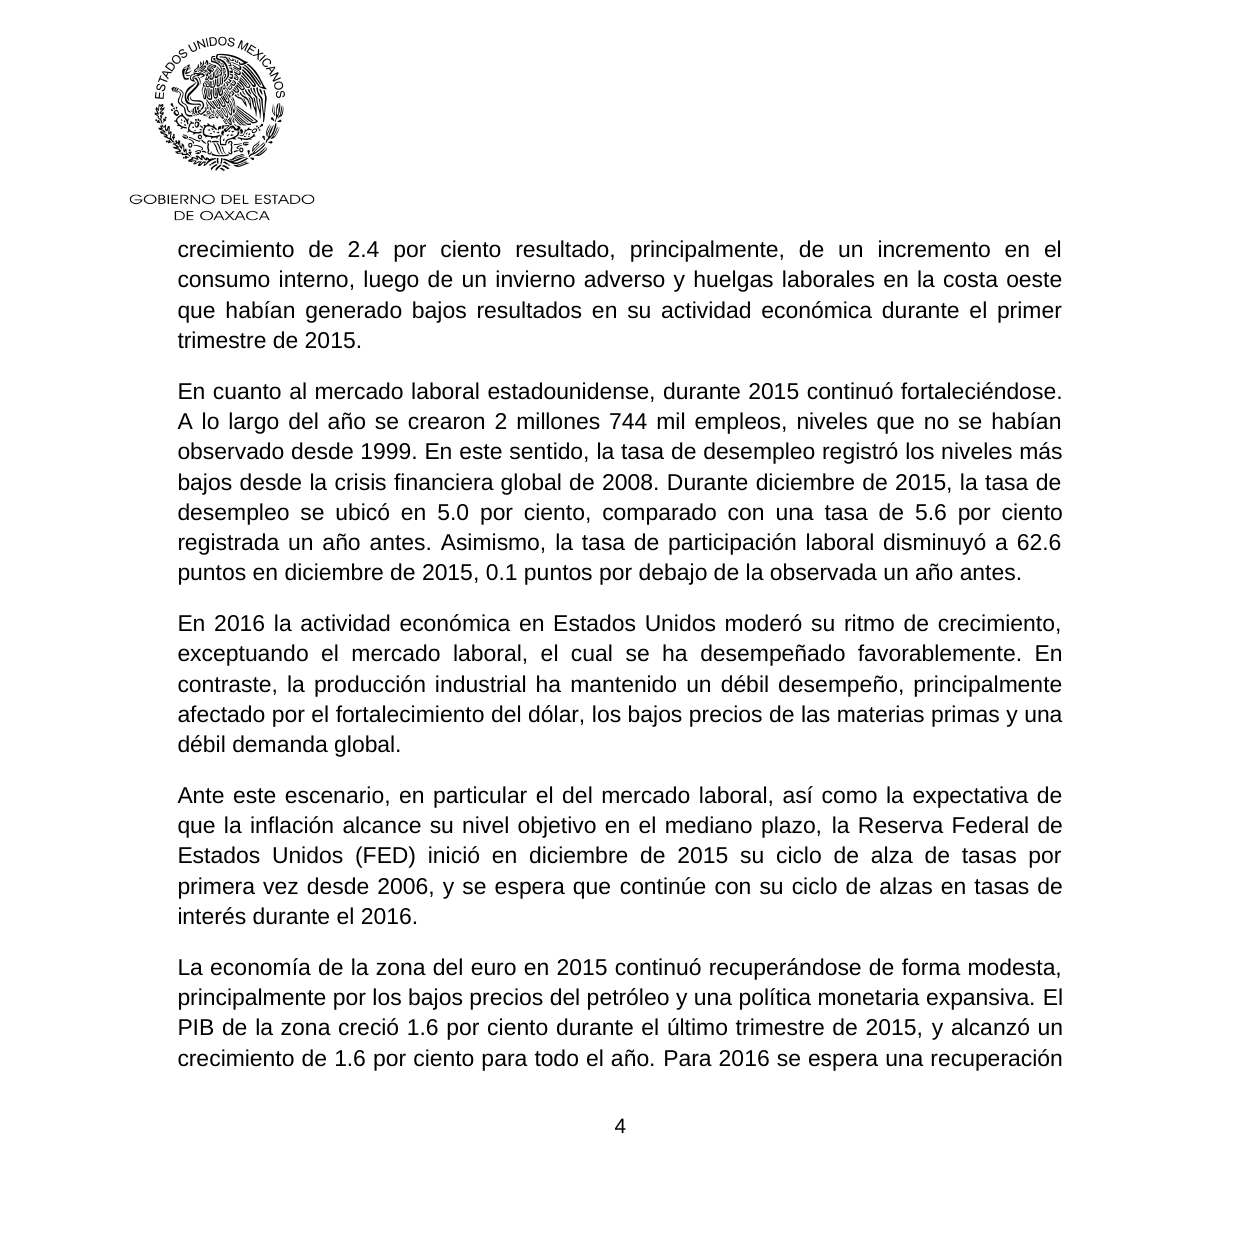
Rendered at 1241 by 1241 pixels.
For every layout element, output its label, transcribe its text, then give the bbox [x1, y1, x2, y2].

picture [125, 32, 319, 225]
text Ante este escenario, en particular el del mercado laboral, así como la expectativa de que la inflación alcance su nivel objetivo en el mediano plazo, la Reserva Federal de Estados Unidos (FED) inició en diciembre de 2015 su ciclo de alza de tasas por primera vez desde 2006, y se espera que continúe con su ciclo de alzas en tasas de interés durante el 2016. [177, 782, 1063, 929]
text En 2016 la actividad económica en Estados Unidos moderó su ritmo de crecimiento, exceptuando el mercado laboral, el cual se ha desempeñado favorablemente. En contraste, la producción industrial ha mantenido un débil desempeño, principalmente afectado por el fortalecimiento del dólar, los bajos precios de las materias primas y una débil demanda global. [177, 610, 1063, 757]
text En cuanto al mercado laboral estadounidense, durante 2015 continuó fortaleciéndose. A lo largo del año se crearon 2 millones 744 mil empleos, niveles que no se habían observado desde 1999. En este sentido, la tasa de desempleo registró los niveles más bajos desde la crisis financiera global de 2008. Durante diciembre de 2015, la tasa de desempleo se ubicó en 5.0 por ciento, comparado con una tasa de 5.6 por ciento registrada un año antes. Asimismo, la tasa de participación laboral disminuyó a 62.6 puntos en diciembre de 2015, 0.1 puntos por debajo de la observada un año antes. [177, 378, 1063, 586]
